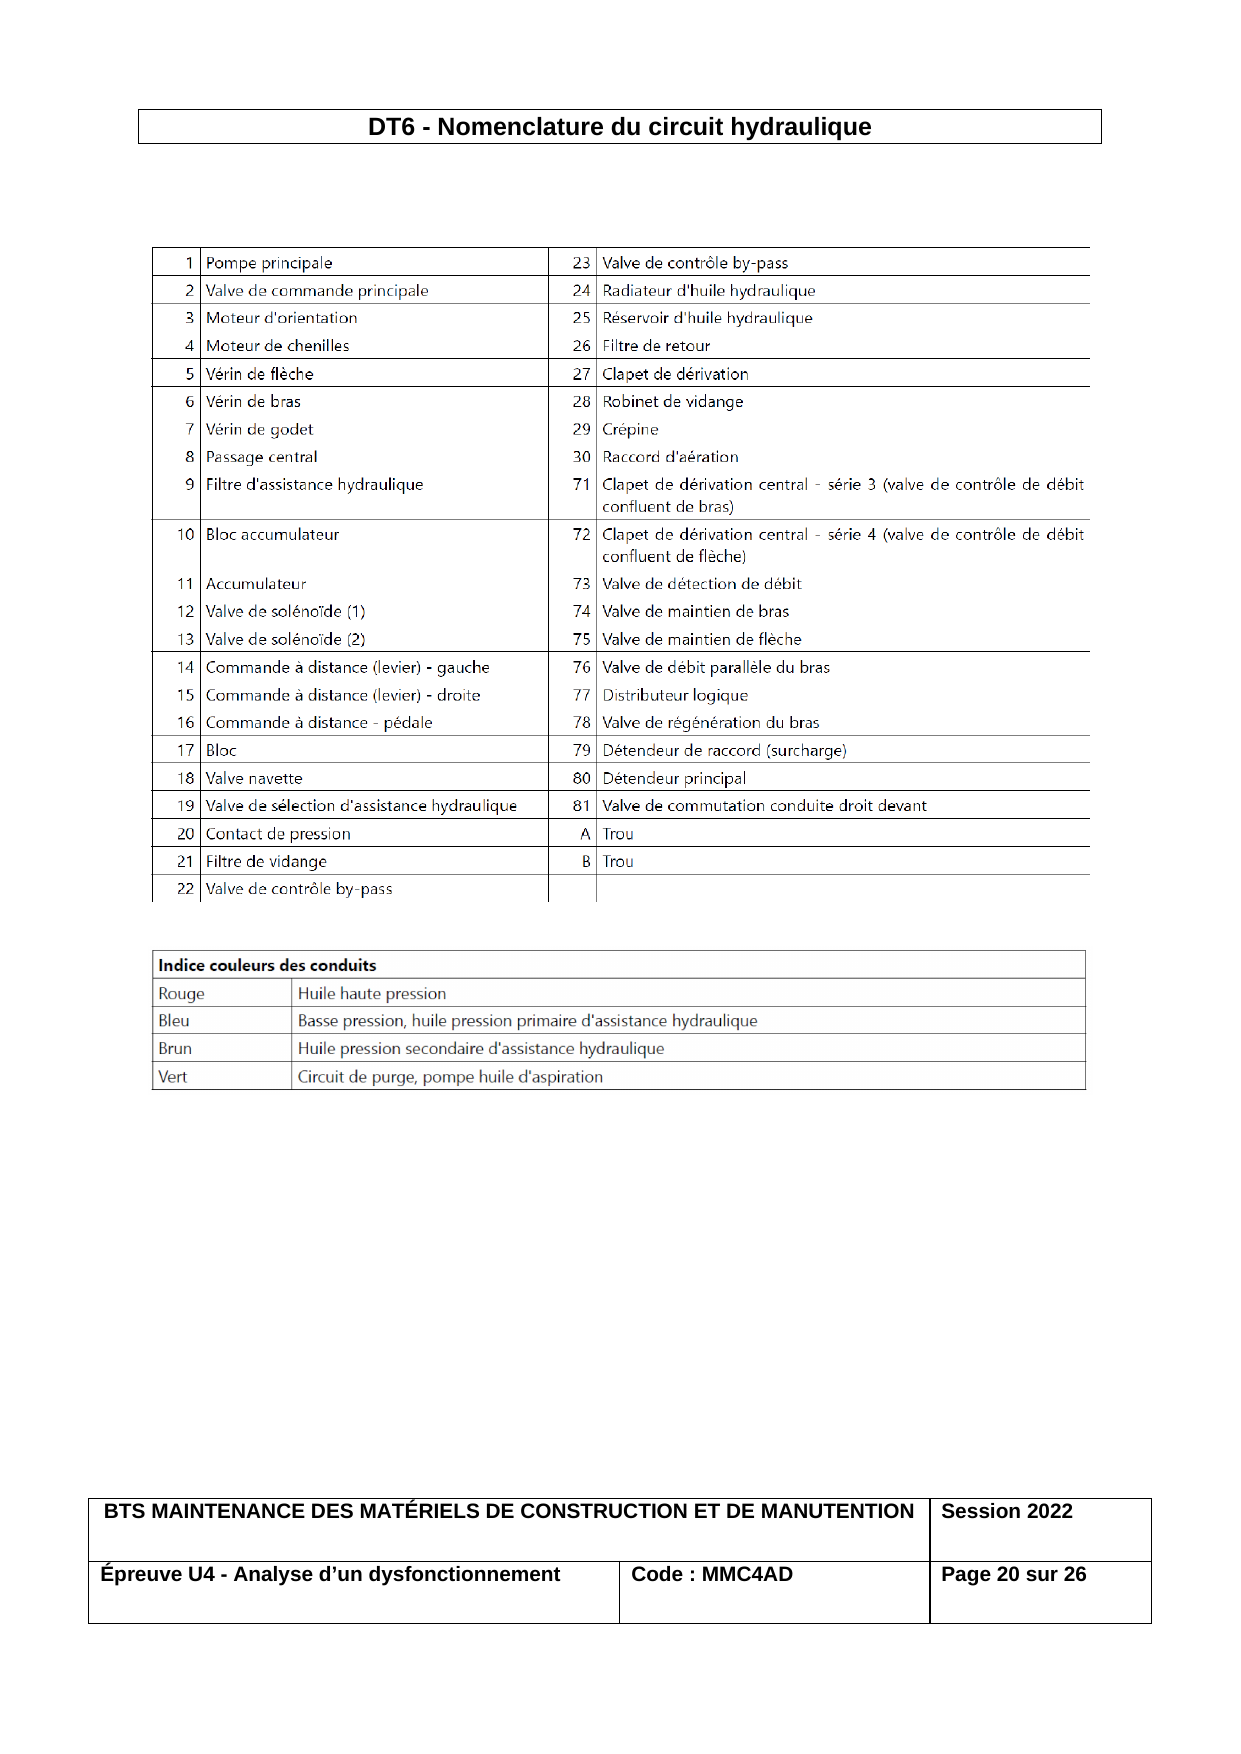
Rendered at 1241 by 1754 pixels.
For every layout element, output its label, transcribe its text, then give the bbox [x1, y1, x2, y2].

text DT6 - Nomenclature du circuit hydraulique [139, 110, 1101, 143]
picture [147, 946, 1093, 1095]
picture [147, 242, 1093, 909]
